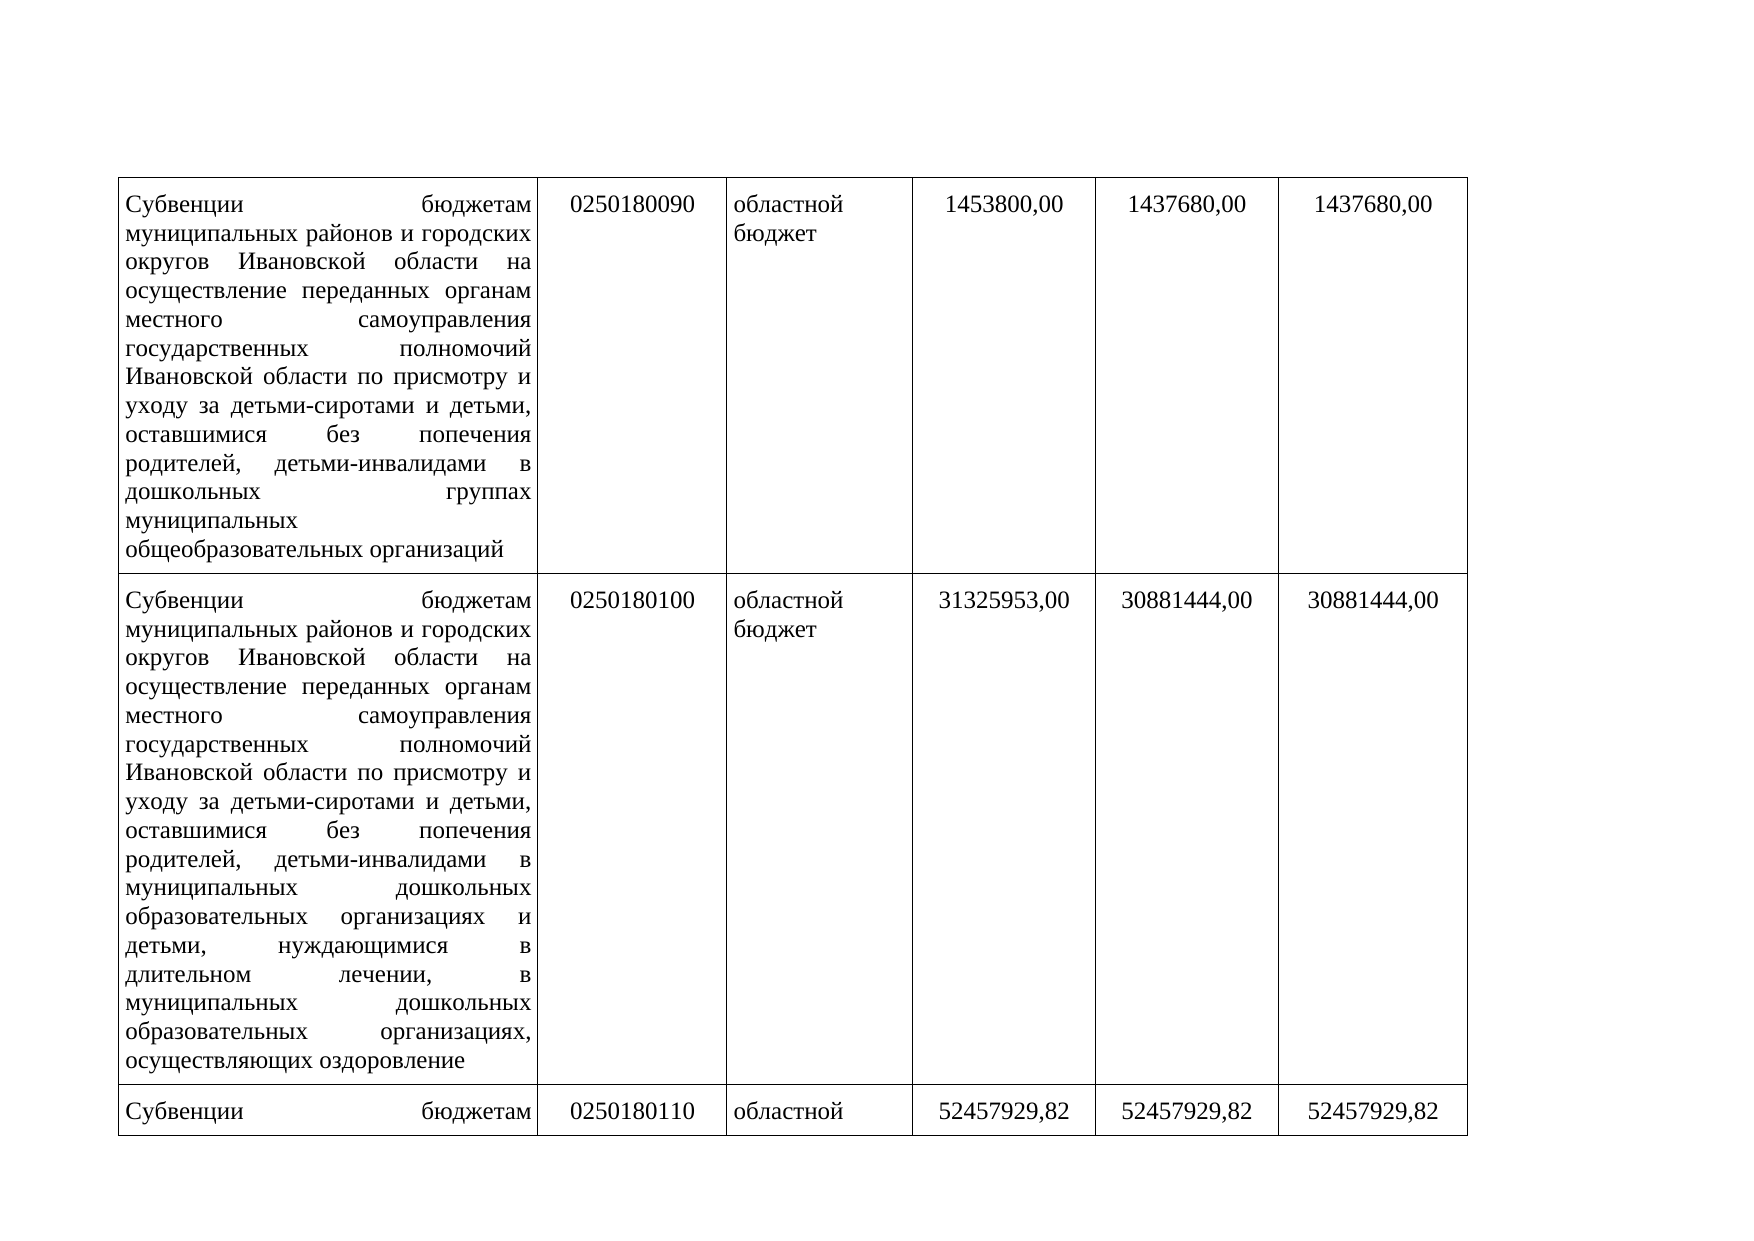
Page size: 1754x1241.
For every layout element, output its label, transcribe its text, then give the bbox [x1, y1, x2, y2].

table_cell Субвенции бюджетам муниципальных районов и городских округов Ивановской области на осуществление переданных органам местного самоуправления государственных полномочий Ивановской области по присмотру и уходу за детьми-сиротами и детьми, оставшимися без попечения родителей, детьми-инвалидами в дошкольных группах муниципальных общеобразовательных организаций [119, 178, 537, 573]
table_cell 0250180090 [538, 178, 726, 573]
table_cell 1437680,00 [1096, 178, 1278, 573]
table_cell областной бюджет [727, 1085, 912, 1135]
table_cell 31325953,00 [913, 574, 1095, 1084]
table_cell областной бюджет [727, 178, 912, 573]
table_cell 1437680,00 [1279, 178, 1467, 573]
table_cell 1453800,00 [913, 178, 1095, 573]
table_cell 0250180110 [538, 1085, 726, 1135]
table_cell 52457929,82 [1279, 1085, 1467, 1135]
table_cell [119, 1085, 537, 1135]
table_cell 30881444,00 [1096, 574, 1278, 1084]
table_cell 52457929,82 [1096, 1085, 1278, 1135]
table_cell 30881444,00 [1279, 574, 1467, 1084]
table_cell 52457929,82 [913, 1085, 1095, 1135]
table_cell областной бюджет [727, 574, 912, 1084]
table_cell Субвенции бюджетам муниципальных районов и городских округов Ивановской области на осуществление переданных органам местного самоуправления государственных полномочий Ивановской области по присмотру и уходу за детьми-сиротами и детьми, оставшимися без попечения родителей, детьми-инвалидами в муниципальных дошкольных образовательных организациях и детьми, нуждающимися в длительном лечении, в муниципальных дошкольных образовательных организациях, осуществляющих оздоровление [119, 574, 537, 1084]
table_cell 0250180100 [538, 574, 726, 1084]
